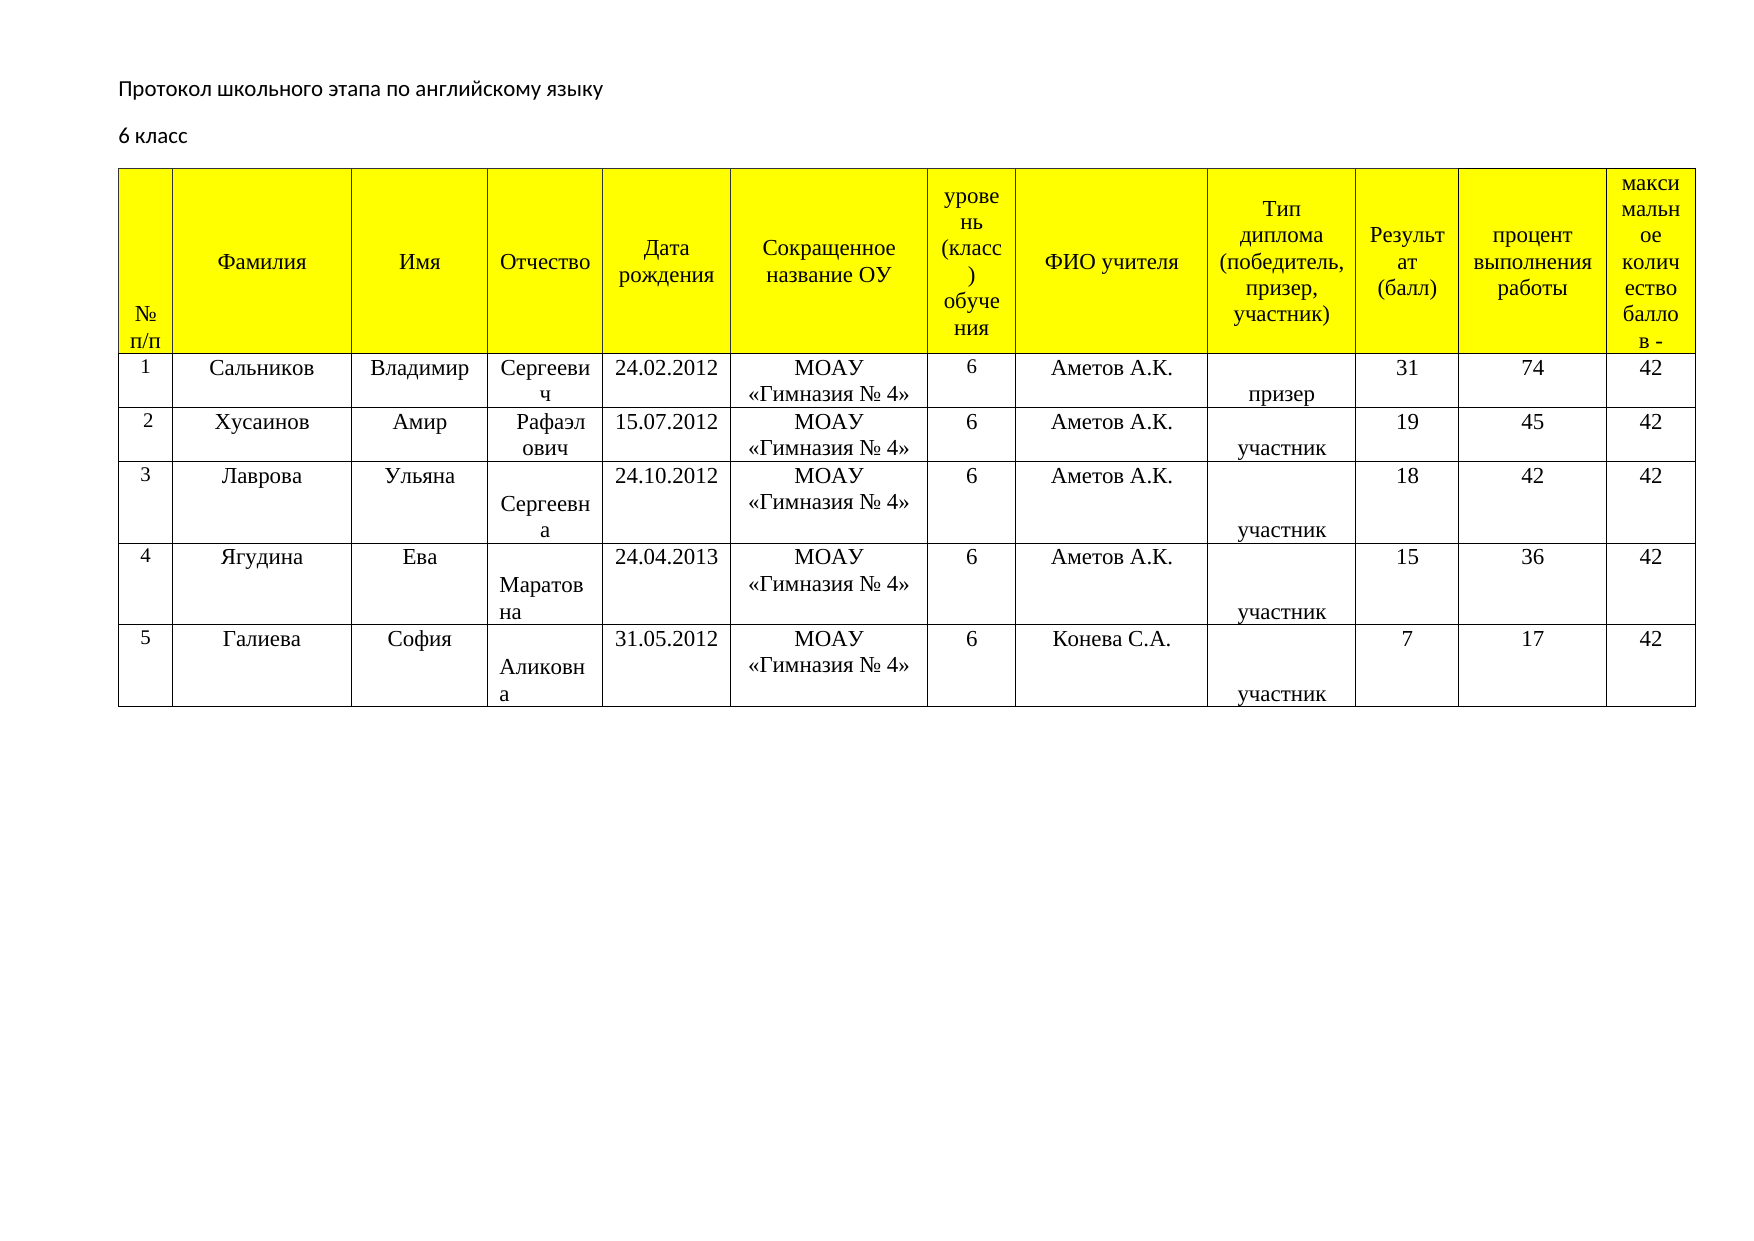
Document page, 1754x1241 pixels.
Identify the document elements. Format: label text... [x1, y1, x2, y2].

table_cell Аметов А.К. [1016, 544, 1207, 624]
table_cell 36 [1459, 544, 1606, 624]
table_cell Аметов А.К. [1016, 408, 1207, 461]
table_cell 45 [1459, 408, 1606, 461]
table_cell 24.04.2013 [603, 544, 730, 624]
table_cell 42 [1607, 408, 1695, 461]
table_cell участник [1208, 544, 1355, 624]
table_cell 31.05.2012 [603, 625, 730, 706]
table_header Отчество [488, 169, 602, 353]
text 6 класс [118, 121, 1636, 149]
table_cell МОАУ «Гимназия № 4» [731, 625, 927, 706]
table_cell МОАУ «Гимназия № 4» [731, 408, 927, 461]
table_cell 7 [1356, 625, 1458, 706]
table_cell участник [1208, 462, 1355, 542]
table_cell 2 [119, 408, 172, 461]
table_cell 15.07.2012 [603, 408, 730, 461]
table_cell Сергеевна [488, 462, 602, 542]
table_cell Ульяна [352, 462, 487, 542]
table_cell 15 [1356, 544, 1458, 624]
table_cell 42 [1607, 462, 1695, 542]
table_cell Аметов А.К. [1016, 354, 1207, 407]
table_header Тип диплома (победитель, призер, участник) [1208, 169, 1355, 353]
table_header уровень (класс) обучения [928, 169, 1015, 353]
table_cell 42 [1607, 544, 1695, 624]
table_cell призер [1208, 354, 1355, 407]
table_header ФИО учителя [1016, 169, 1207, 353]
table_cell Ягудина [173, 544, 351, 624]
table_header максимальное количество баллов - [1607, 169, 1695, 353]
table_cell Хусаинов [173, 408, 351, 461]
table_cell 24.10.2012 [603, 462, 730, 542]
table_cell 1 [119, 354, 172, 407]
table_cell Аликовна [488, 625, 602, 706]
table_cell Амир [352, 408, 487, 461]
table_cell Галиева [173, 625, 351, 706]
table_cell 42 [1607, 625, 1695, 706]
table_cell 19 [1356, 408, 1458, 461]
table_cell София [352, 625, 487, 706]
table_cell 42 [1607, 354, 1695, 407]
table_header Имя [352, 169, 487, 353]
table_cell 6 [928, 625, 1015, 706]
table_cell Рафаэлович [488, 408, 602, 461]
table_cell участник [1208, 408, 1355, 461]
table_cell МОАУ «Гимназия № 4» [731, 354, 927, 407]
table_header Фамилия [173, 169, 351, 353]
table_cell 3 [119, 462, 172, 542]
table_header процент выполнения работы [1459, 169, 1606, 353]
table_cell 5 [119, 625, 172, 706]
table_cell 74 [1459, 354, 1606, 407]
table_cell 17 [1459, 625, 1606, 706]
table_cell Ева [352, 544, 487, 624]
table_cell 6 [928, 462, 1015, 542]
table_cell Аметов А.К. [1016, 462, 1207, 542]
table_cell Сальников [173, 354, 351, 407]
table_header Сокращенное название ОУ [731, 169, 927, 353]
table_header Результат (балл) [1356, 169, 1458, 353]
table_cell 31 [1356, 354, 1458, 407]
table_cell Лаврова [173, 462, 351, 542]
table_header № п/п [119, 169, 172, 353]
text Протокол школьного этапа по английскому языку [118, 74, 1636, 102]
table_cell 4 [119, 544, 172, 624]
table_cell Маратовна [488, 544, 602, 624]
table_cell Сергеевич [488, 354, 602, 407]
table_cell 18 [1356, 462, 1458, 542]
table_cell МОАУ «Гимназия № 4» [731, 544, 927, 624]
table_cell Владимир [352, 354, 487, 407]
table_cell МОАУ «Гимназия № 4» [731, 462, 927, 542]
table_cell 6 [928, 354, 1015, 407]
table_cell 6 [928, 544, 1015, 624]
table_cell 24.02.2012 [603, 354, 730, 407]
table_header Дата рождения [603, 169, 730, 353]
table_cell Конева С.А. [1016, 625, 1207, 706]
table_cell 6 [928, 408, 1015, 461]
table_cell 42 [1459, 462, 1606, 542]
table_cell участник [1208, 625, 1355, 706]
